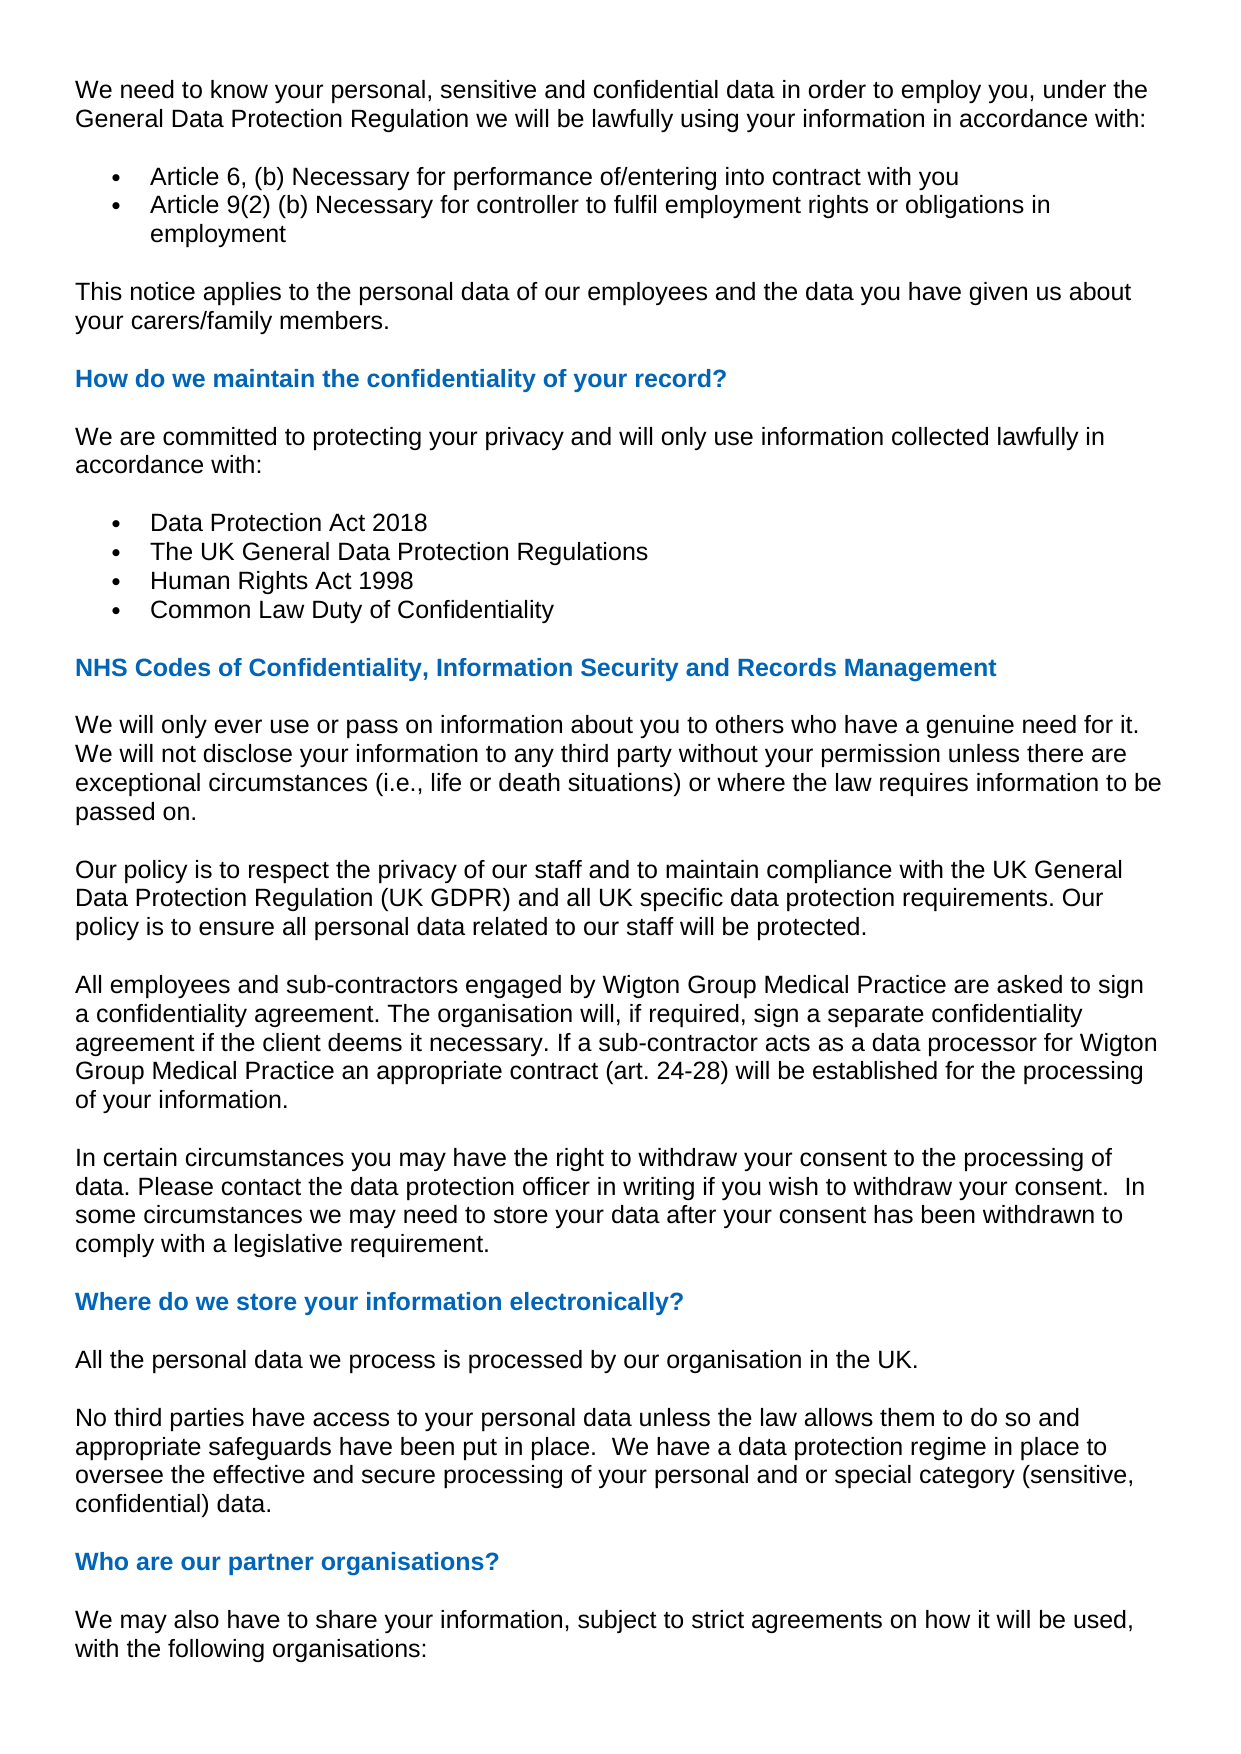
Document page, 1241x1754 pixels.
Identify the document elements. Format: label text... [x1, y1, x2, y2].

text In certain circumstances you may have the right to withdraw your consent to the processing of data. Please contact the data protection officer in writing if you wish to withdraw your consent. In some circumstances we may need to store your data after your consent has been withdrawn to comply with a legislative requirement. [75, 1143, 1165, 1258]
list The UK General Data Protection Regulations [112, 537, 1165, 566]
text All employees and sub-contractors engaged by Wigton Group Medical Practice are asked to sign a confidentiality agreement. The organisation will, if required, sign a separate confidentiality agreement if the client deems it necessary. If a sub-contractor acts as a data processor for Wigton Group Medical Practice an appropriate contract (art. 24-28) will be established for the processing of your information. [75, 970, 1165, 1114]
list Article 6, (b) Necessary for performance of/entering into contract with you [112, 162, 1165, 190]
list Common Law Duty of Confidentiality [112, 594, 1165, 623]
text How do we maintain the confidentiality of your record? [75, 364, 1165, 392]
text We are committed to protecting your privacy and will only use information collected lawfully in accordance with: [75, 422, 1165, 479]
text We need to know your personal, sensitive and confidential data in order to employ you, under the General Data Protection Regulation we will be lawfully using your information in accordance with: [75, 75, 1165, 132]
list Data Protection Act 2018 [112, 508, 1165, 537]
text NHS Codes of Confidentiality, Information Security and Records Management [75, 652, 1165, 681]
text Our policy is to respect the privacy of our staff and to maintain compliance with the UK General Data Protection Regulation (UK GDPR) and all UK specific data protection requirements. Our policy is to ensure all personal data related to our staff will be protected. [75, 854, 1165, 941]
list Article 9(2) (b) Necessary for controller to fulfil employment rights or obligations in employment [112, 190, 1165, 248]
list Human Rights Act 1998 [112, 566, 1165, 594]
text We will only ever use or pass on information about you to others who have a genuine need for it. We will not disclose your information to any third party without your permission unless there are exceptional circumstances (i.e., life or death situations) or where the law requires information to be passed on. [75, 710, 1165, 825]
text No third parties have access to your personal data unless the law allows them to do so and appropriate safeguards have been put in place. We have a data protection regime in place to oversee the effective and secure processing of your personal and or special category (sensitive, confidential) data. [75, 1403, 1165, 1518]
text This notice applies to the personal data of our employees and the data you have given us about your carers/family members. [75, 277, 1165, 334]
text All the personal data we process is processed by our organisation in the UK. [75, 1345, 1165, 1374]
text Where do we store your information electronically? [75, 1287, 1165, 1316]
text Who are our partner organisations? [75, 1547, 1165, 1576]
text We may also have to share your information, subject to strict agreements on how it will be used, with the following organisations: [75, 1605, 1165, 1662]
